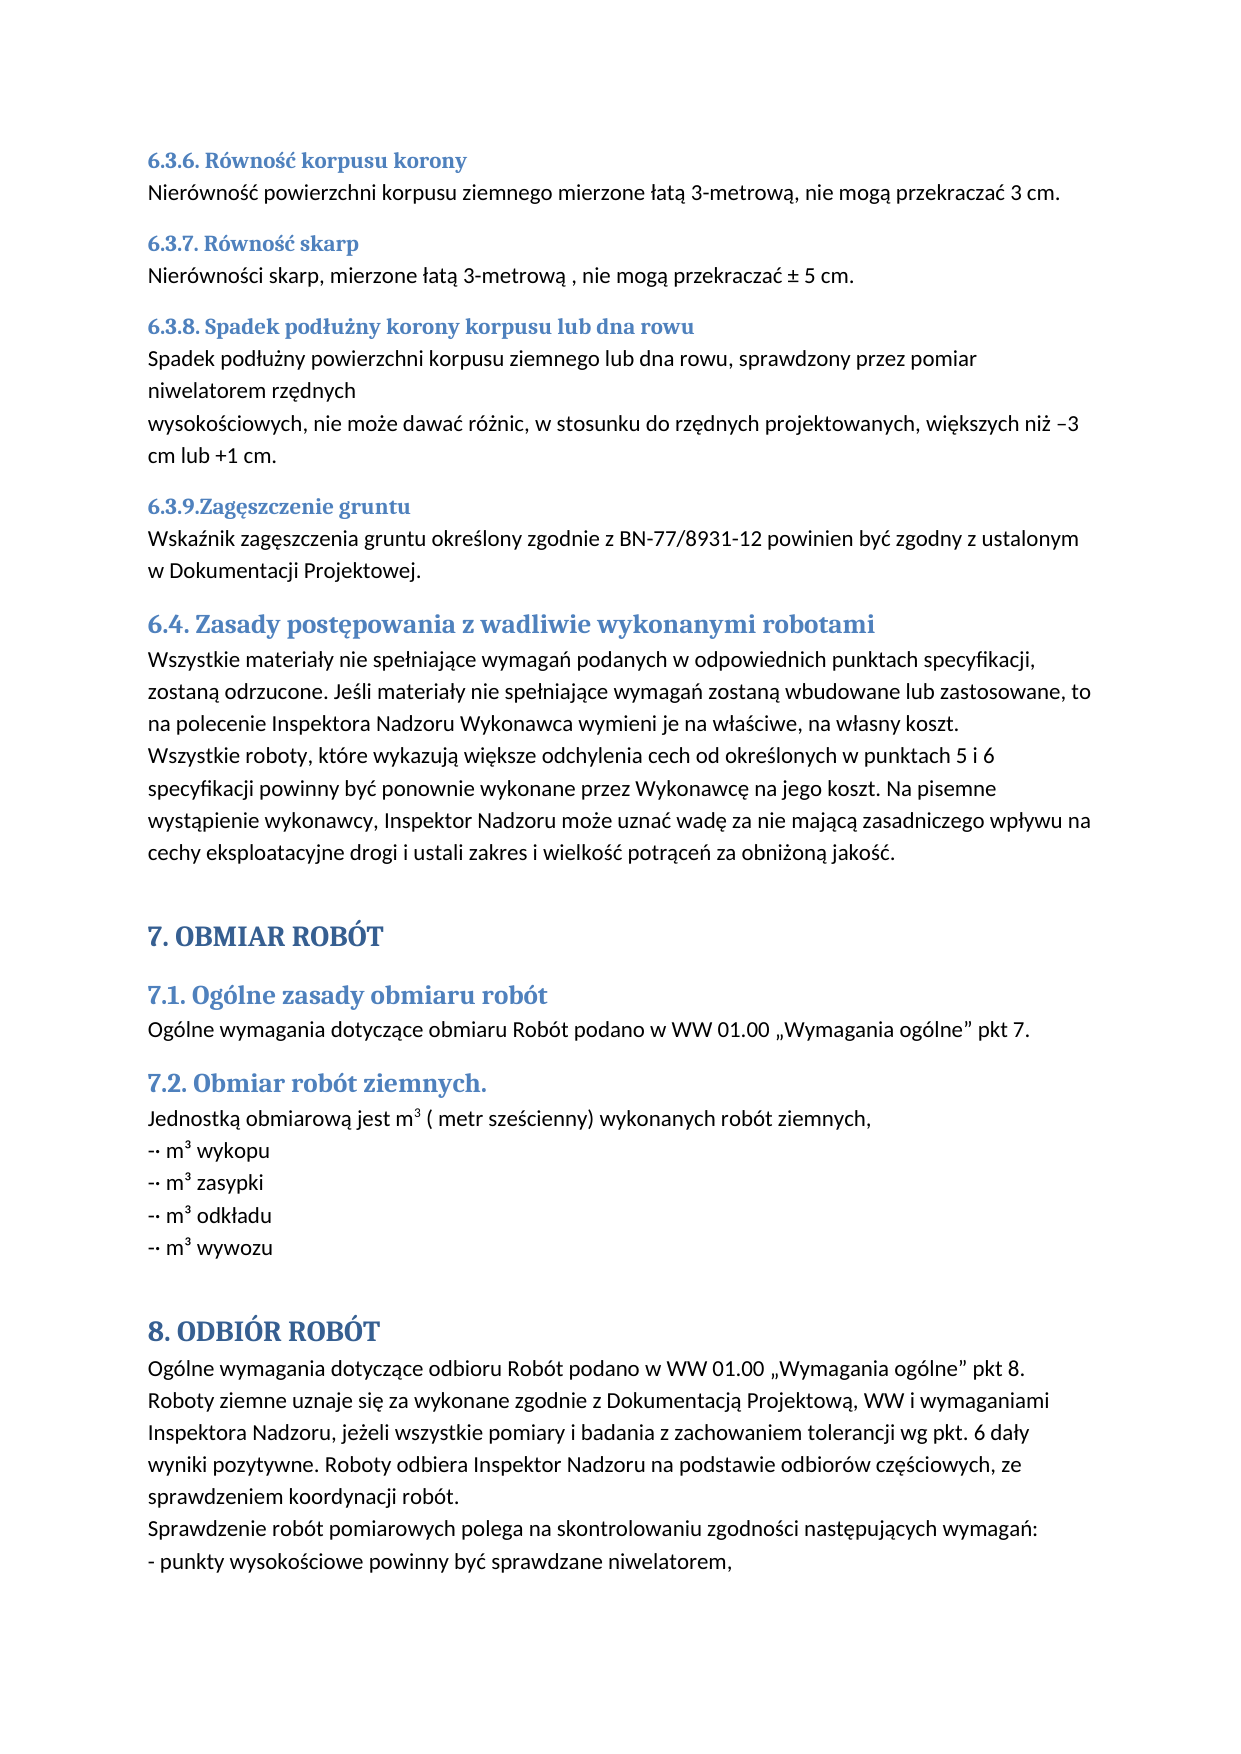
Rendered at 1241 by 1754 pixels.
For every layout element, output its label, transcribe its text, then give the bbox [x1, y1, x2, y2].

text Jednostką obmiarową jest m3 ( metr sześcienny) wykonanych robót ziemnych, [148, 1104, 1093, 1132]
text Ogólne wymagania dotyczące odbioru Robót podano w WW 01.00 „Wymagania ogólne” pkt 8. [148, 1354, 1093, 1382]
text Nierówności skarp, mierzone łatą 3-metrową , nie mogą przekraczać ± 5 cm. [148, 261, 1093, 289]
text Nierówność powierzchni korpusu ziemnego mierzone łatą 3-metrową, nie mogą przekraczać 3 cm. [148, 178, 1093, 206]
text Wszystkie materiały nie spełniające wymagań podanych w odpowiednich punktach specyfikacji, zostaną odrzucone. Jeśli materiały nie spełniające wymagań zostaną wbudowane lub zastosowane, to na polecenie Inspektora Nadzoru Wykonawca wymieni je na właściwe, na własny koszt. [148, 645, 1093, 737]
text -· m³ wywozu [148, 1233, 1093, 1261]
text Sprawdzenie robót pomiarowych polega na skontrolowaniu zgodności następujących wymagań: [148, 1514, 1093, 1543]
text Spadek podłużny powierzchni korpusu ziemnego lub dna rowu, sprawdzony przez pomiar niwelatorem rzędnych [148, 344, 1093, 404]
text Roboty ziemne uznaje się za wykonane zgodnie z Dokumentacją Projektową, WW i wymaganiami Inspektora Nadzoru, jeżeli wszystkie pomiary i badania z zachowaniem tolerancji wg pkt. 6 dały wyniki pozytywne. Roboty odbiera Inspektor Nadzoru na podstawie odbiorów częściowych, ze sprawdzeniem koordynacji robót. [148, 1386, 1093, 1510]
text 7. OBMIAR ROBÓT [148, 920, 1093, 954]
text - punkty wysokościowe powinny być sprawdzane niwelatorem, [148, 1547, 1093, 1575]
text 7.2. Obmiar robót ziemnych. [148, 1068, 1093, 1099]
text 6.4. Zasady postępowania z wadliwie wykonanymi robotami [148, 609, 1093, 640]
text 6.3.8. Spadek podłużny korony korpusu lub dna rowu [148, 314, 1093, 340]
text 6.3.9.Zagęszczenie gruntu [148, 494, 1093, 520]
text wysokościowych, nie może dawać różnic, w stosunku do rzędnych projektowanych, większych niż –3 cm lub +1 cm. [148, 409, 1093, 469]
text Wskaźnik zagęszczenia gruntu określony zgodnie z BN-77/8931-12 powinien być zgodny z ustalonym w Dokumentacji Projektowej. [148, 524, 1093, 584]
text -· m³ odkładu [148, 1201, 1093, 1229]
text 6.3.6. Równość korpusu korony [148, 148, 1093, 174]
text -· m³ wykopu [148, 1136, 1093, 1164]
text Ogólne wymagania dotyczące obmiaru Robót podano w WW 01.00 „Wymagania ogólne” pkt 7. [148, 1015, 1093, 1043]
text 7.1. Ogólne zasady obmiaru robót [148, 980, 1093, 1011]
text 6.3.7. Równość skarp [148, 231, 1093, 257]
text 8. ODBIÓR ROBÓT [148, 1315, 1093, 1349]
text -· m³ zasypki [148, 1168, 1093, 1197]
text Wszystkie roboty, które wykazują większe odchylenia cech od określonych w punktach 5 i 6 specyfikacji powinny być ponownie wykonane przez Wykonawcę na jego koszt. Na pisemne wystąpienie wykonawcy, Inspektor Nadzoru może uznać wadę za nie mającą zasadniczego wpływu na cechy eksploatacyjne drogi i ustali zakres i wielkość potrąceń za obniżoną jakość. [148, 742, 1093, 866]
